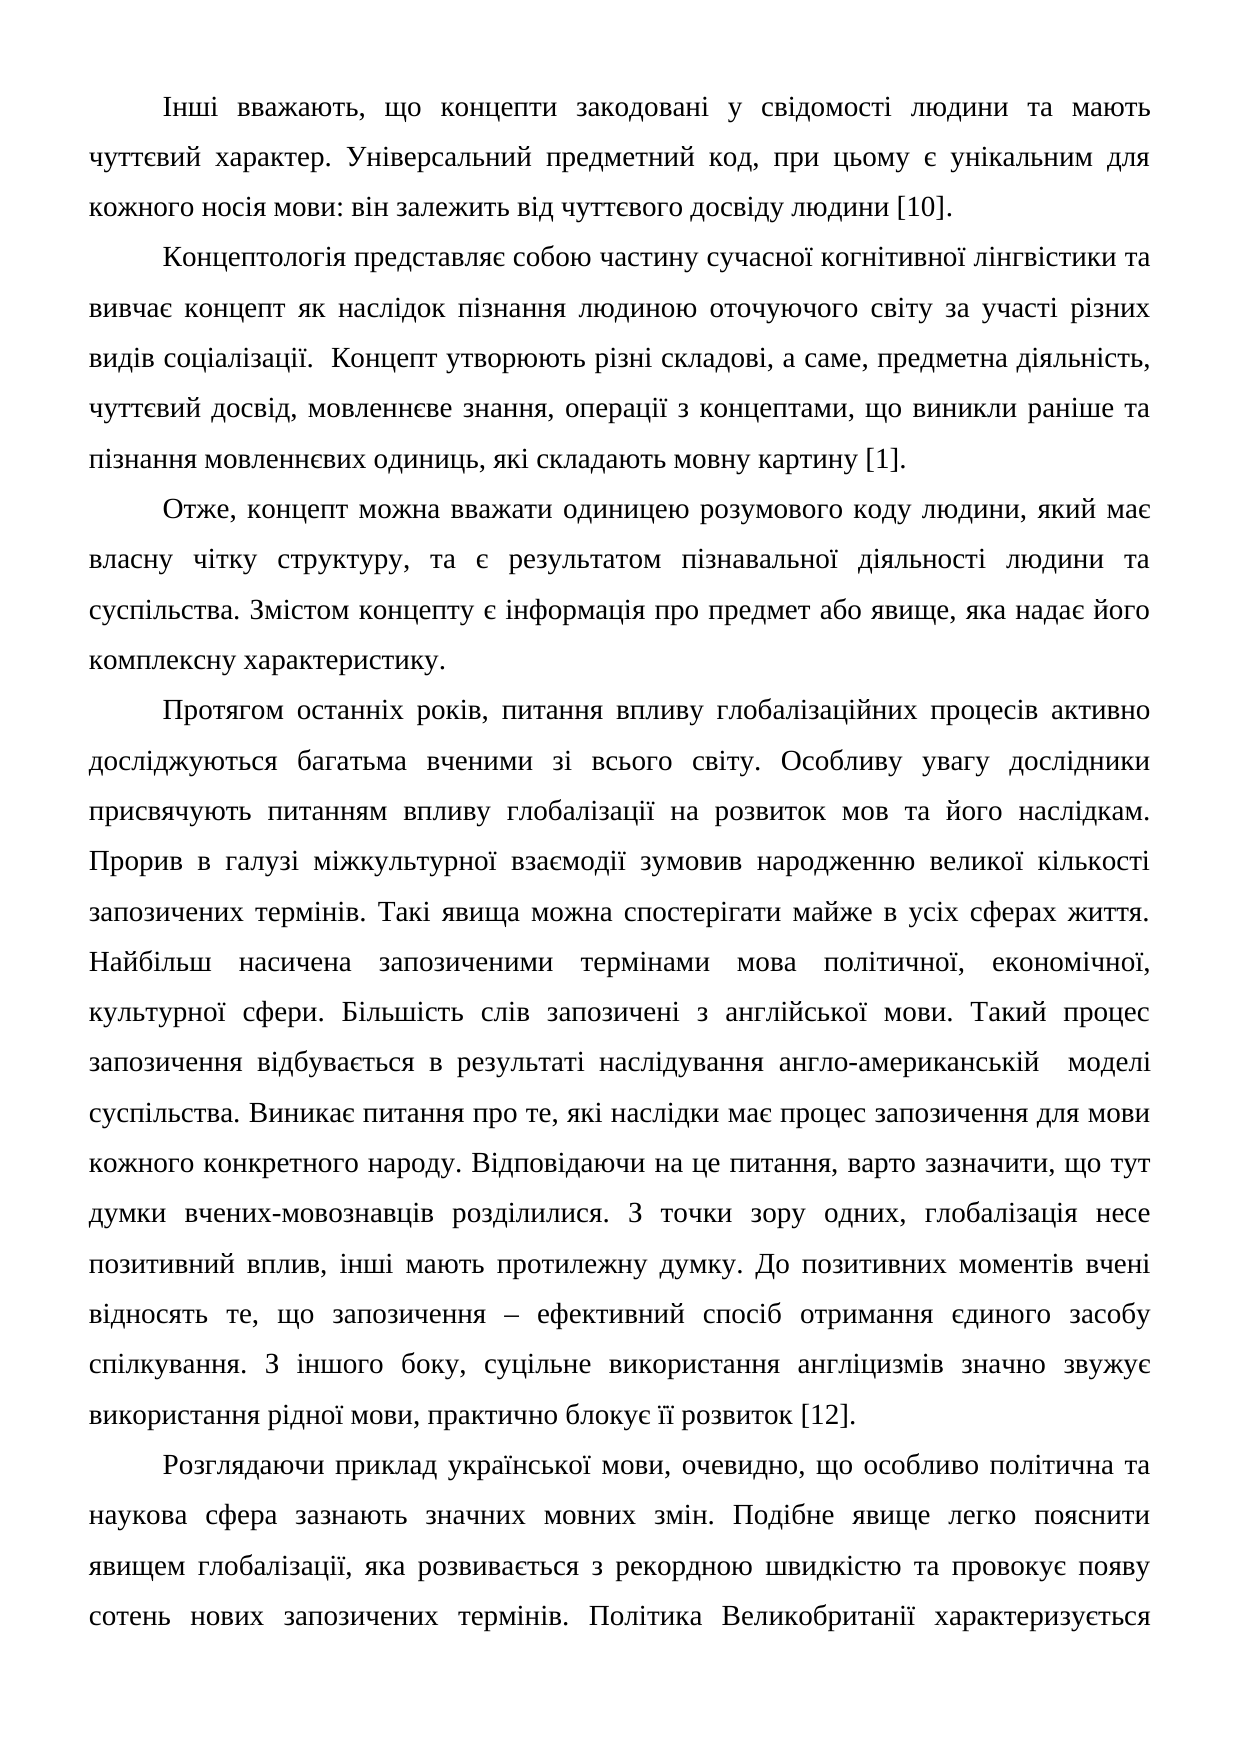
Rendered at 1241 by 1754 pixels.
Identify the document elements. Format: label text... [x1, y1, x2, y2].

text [89, 1447, 1152, 1632]
text Отже, концепт можна вважати одиницею розумового коду людини, який має власну чітку структуру, та є результатом пізнавальної діяльності людини та суспільства. Змістом концепту є інформація про предмет або явище, яка надає його комплексну характеристику. [89, 491, 1152, 676]
text Протягом останніх років, питання впливу глобалізаційних процесів активно досліджуються багатьма вченими зі всього світу. Особливу увагу дослідники присвячують питанням впливу глобалізації на розвиток мов та його наслідкам. Прорив в галузі міжкультурної взаємодії зумовив народженню великої кількості запозичених термінів. Такі явища можна спостерігати майже в усіх сферах життя. Найбільш насичена запозиченими термінами мова політичної, економічної, культурної сфери. Більшість слів запозичені з англійської мови. Такий процес запозичення відбувається в результаті наслідування англо-американській моделі суспільства. Виникає питання про те, які наслідки має процес запозичення для мови кожного конкретного народу. Відповідаючи на це питання, варто зазначити, що тут думки вчених-мовознавців розділилися. З точки зору одних, глобалізація несе позитивний вплив, інші мають протилежну думку. До позитивних моментів вчені відносять те, що запозичення – ефективний спосіб отримання єдиного засобу спілкування. З іншого боку, суцільне використання англіцизмів значно звужує використання рідної мови, практично блокує її розвиток [12]. [89, 692, 1152, 1430]
text Інші вважають, що концепти закодовані у свідомості людини та мають чуттєвий характер. Універсальний предметний код, при цьому є унікальним для кожного носія мови: він залежить від чуттєвого досвіду людини [10]. [89, 89, 1152, 223]
text Концептологія представляє собою частину сучасної когнітивної лінгвістики та вивчає концепт як наслідок пізнання людиною оточуючого світу за участі різних видів соціалізації. Концепт утворюють різні складові, а саме, предметна діяльність, чуттєвий досвід, мовленнєве знання, операції з концептами, що виникли раніше та пізнання мовленнєвих одиниць, які складають мовну картину [1]. [89, 239, 1152, 474]
